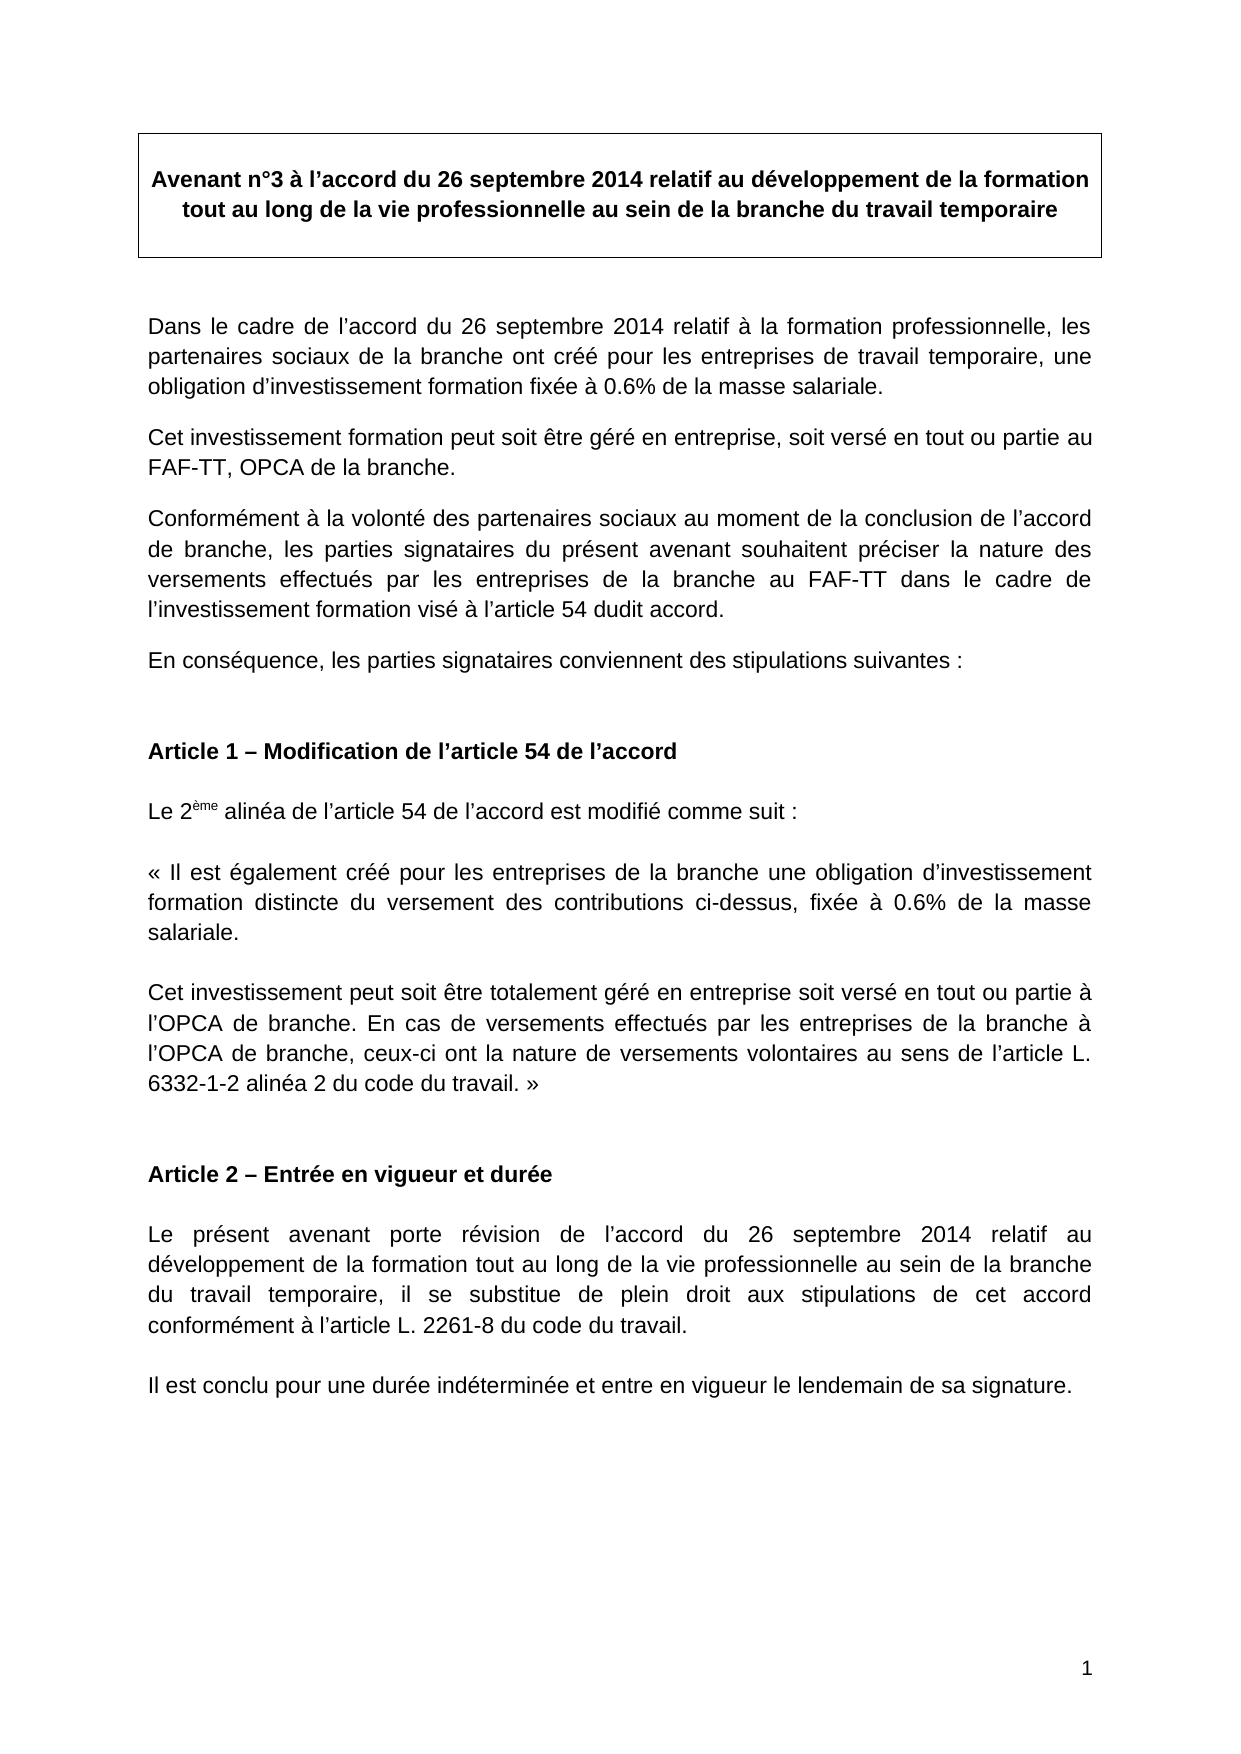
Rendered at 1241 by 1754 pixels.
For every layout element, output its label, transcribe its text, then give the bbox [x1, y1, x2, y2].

text « Il est également créé pour les entreprises de la branche une obligation d’investissement formation distincte du versement des contributions ci-dessus, fixée à 0.6% de la masse salariale. [148, 858, 1093, 945]
text En conséquence, les parties signataires conviennent des stipulations suivantes : [148, 647, 1093, 673]
text Cet investissement formation peut soit être géré en entreprise, soit versé en tout ou partie au FAF-TT, OPCA de la branche. [148, 424, 1093, 481]
text Article 2 – Entrée en vigueur et durée [148, 1161, 1093, 1187]
text Le présent avenant porte révision de l’accord du 26 septembre 2014 relatif au développement de la formation tout au long de la vie professionnelle au sein de la branche du travail temporaire, il se substitue de plein droit aux stipulations de cet accord conformément à l’article L. 2261-8 du code du travail. [148, 1221, 1093, 1338]
text Le 2ème alinéa de l’article 54 de l’accord est modifié comme suit : [148, 798, 1093, 824]
text Il est conclu pour une durée indéterminée et entre en vigueur le lendemain de sa signature. [148, 1372, 1093, 1398]
text Cet investissement peut soit être totalement géré en entreprise soit versé en tout ou partie à l’OPCA de branche. En cas de versements effectués par les entreprises de la branche à l’OPCA de branche, ceux-ci ont la nature de versements volontaires au sens de l’article L. 6332-1-2 alinéa 2 du code du travail. » [148, 979, 1093, 1096]
text Avenant n°3 à l’accord du 26 septembre 2014 relatif au développement de la formation tout au long de la vie professionnelle au sein de la branche du travail temporaire [139, 163, 1101, 223]
text Conformément à la volonté des partenaires sociaux au moment de la conclusion de l’accord de branche, les parties signataires du présent avenant souhaitent préciser la nature des versements effectués par les entreprises de la branche au FAF-TT dans le cadre de l’investissement formation visé à l’article 54 dudit accord. [148, 505, 1093, 622]
text Article 1 – Modification de l’article 54 de l’accord [148, 738, 1093, 764]
text Dans le cadre de l’accord du 26 septembre 2014 relatif à la formation professionnelle, les partenaires sociaux de la branche ont créé pour les entreprises de travail temporaire, une obligation d’investissement formation fixée à 0.6% de la masse salariale. [148, 313, 1093, 399]
